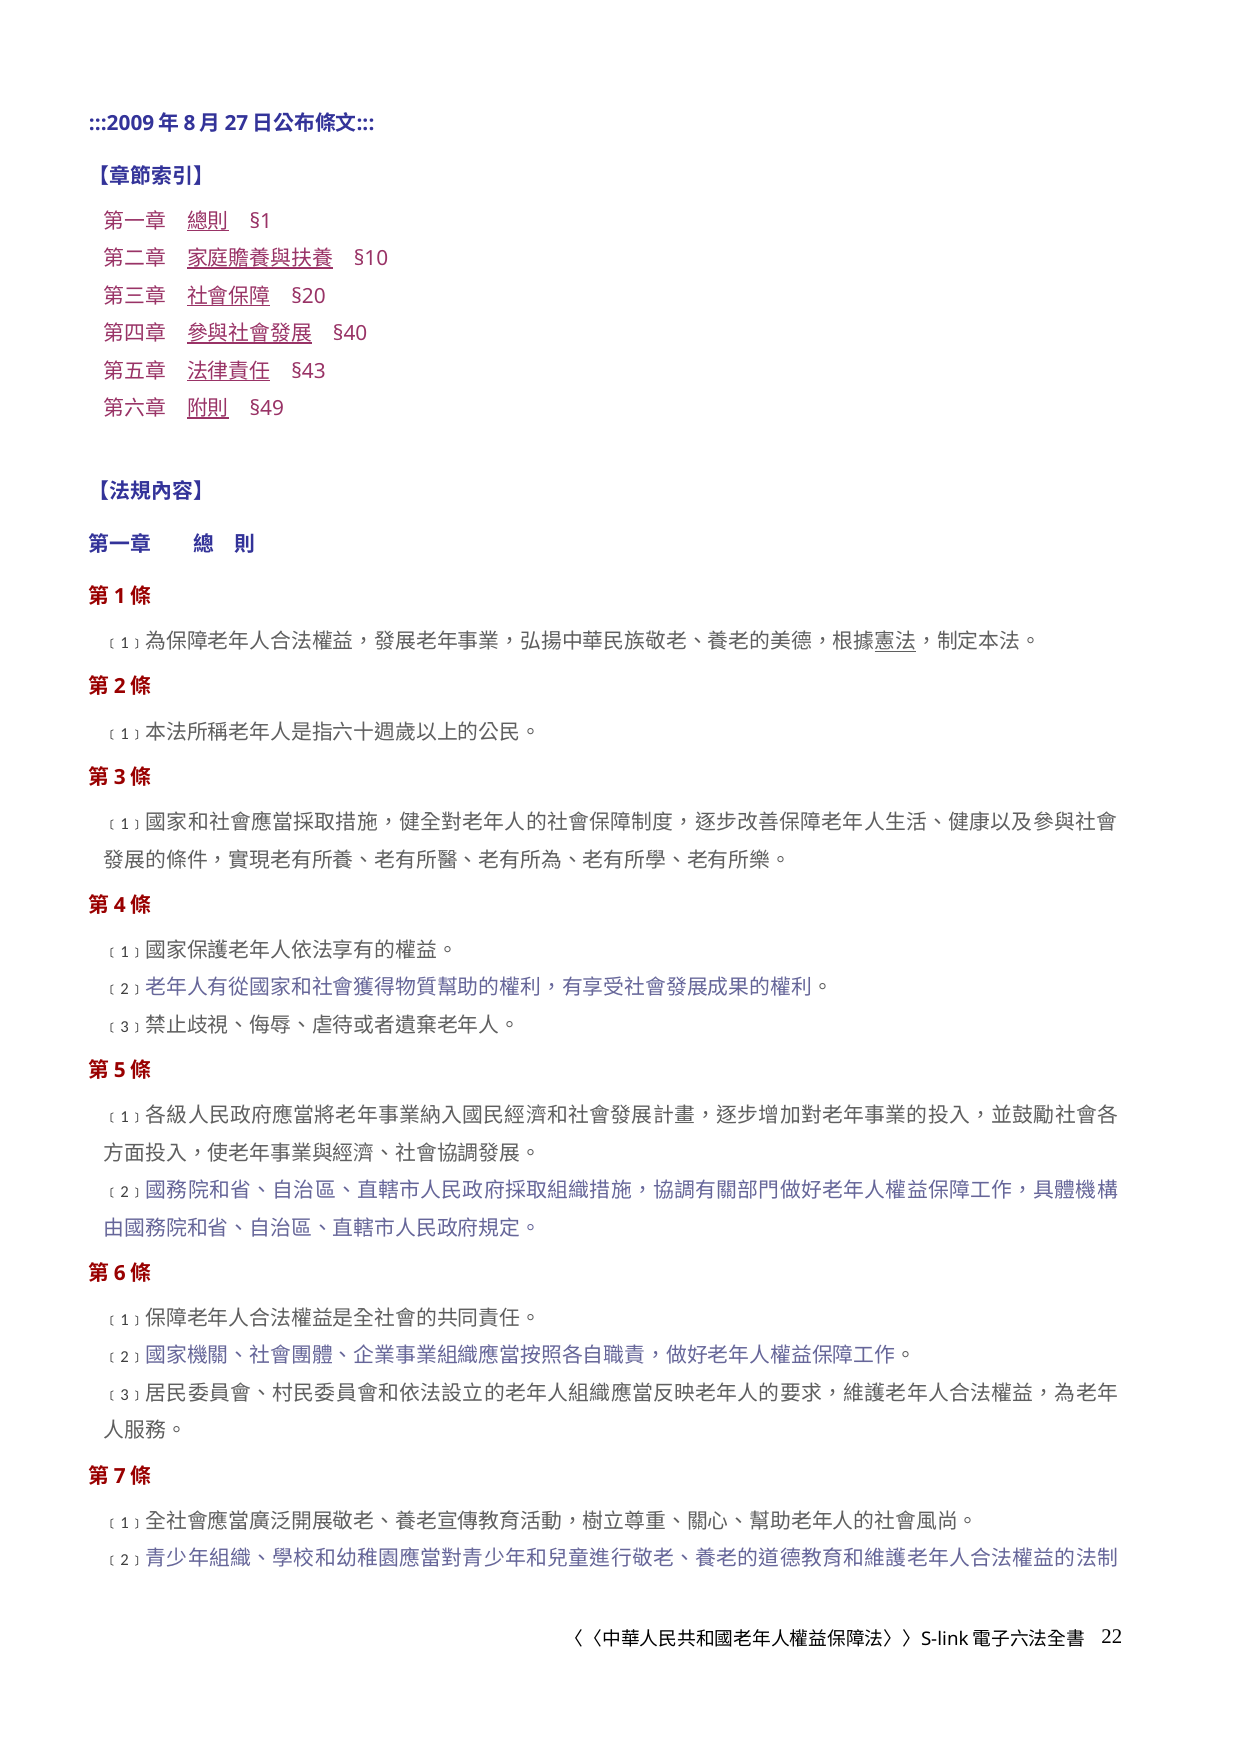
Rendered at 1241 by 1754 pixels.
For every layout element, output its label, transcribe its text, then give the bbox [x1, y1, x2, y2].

text 第二章 家庭贍養與扶養 §10 [103, 238, 1122, 275]
text 第五章 法律責任 §43 [103, 350, 1122, 388]
text ﹝3﹞居民委員會、村民委員會和依法設立的老年人組織應當反映老年人的要求，維護老年人合法權益，為老年人服務。 [103, 1373, 1122, 1448]
subtitle 第一章 總 則 [89, 527, 1122, 557]
text ﹝1﹞各級人民政府應當將老年事業納入國民經濟和社會發展計畫，逐步增加對老年事業的投入，並鼓勵社會各方面投入，使老年事業與經濟、社會協調發展。 [103, 1095, 1122, 1170]
subtitle 第5條 [89, 1053, 1122, 1083]
text 第一章 總則 §1 [103, 200, 1122, 238]
text ﹝1﹞國家和社會應當採取措施，健全對老年人的社會保障制度，逐步改善保障老年人生活、健康以及參與社會發展的條件，實現老有所養、老有所醫、老有所為、老有所學、老有所樂。 [103, 802, 1122, 877]
text ﹝2﹞國家機關、社會團體、企業事業組織應當按照各自職責，做好老年人權益保障工作。 [103, 1335, 1122, 1373]
subtitle :::2009年8月27日公布條文:::ax [89, 106, 1122, 136]
text 第六章 附則 §49 [103, 388, 1122, 425]
subtitle 第1條 [89, 579, 1122, 610]
text ﹝1﹞為保障老年人合法權益，發展老年事業，弘揚中華民族敬老、養老的美德，根據憲法，制定本法。 [103, 621, 1122, 658]
subtitle 第4條 [89, 888, 1122, 918]
subtitle 第7條 [89, 1459, 1122, 1489]
subtitle 第6條 [89, 1256, 1122, 1286]
text ﹝2﹞老年人有從國家和社會獲得物質幫助的權利，有享受社會發展成果的權利。 [103, 967, 1122, 1004]
subtitle 第3條 [89, 760, 1122, 790]
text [103, 1538, 1122, 1575]
text ﹝1﹞國家保護老年人依法享有的權益。 [103, 929, 1122, 967]
text 第三章 社會保障 §20 [103, 275, 1122, 313]
text ﹝1﹞本法所稱老年人是指六十週歲以上的公民。 [103, 711, 1122, 749]
subtitle 【章節索引】 [89, 159, 1122, 189]
text ﹝2﹞國務院和省、自治區、直轄市人民政府採取組織措施，協調有關部門做好老年人權益保障工作，具體機構由國務院和省、自治區、直轄市人民政府規定。 [103, 1170, 1122, 1245]
subtitle 第2條 [89, 670, 1122, 700]
subtitle 【法規內容】 [89, 474, 1122, 504]
text 第四章 參與社會發展 §40 [103, 313, 1122, 350]
text ﹝1﹞保障老年人合法權益是全社會的共同責任。 [103, 1298, 1122, 1335]
text ﹝3﹞禁止歧視、侮辱、虐待或者遺棄老年人。 [103, 1004, 1122, 1042]
text ﹝1﹞全社會應當廣泛開展敬老、養老宣傳教育活動，樹立尊重、關心、幫助老年人的社會風尚。 [103, 1500, 1122, 1538]
